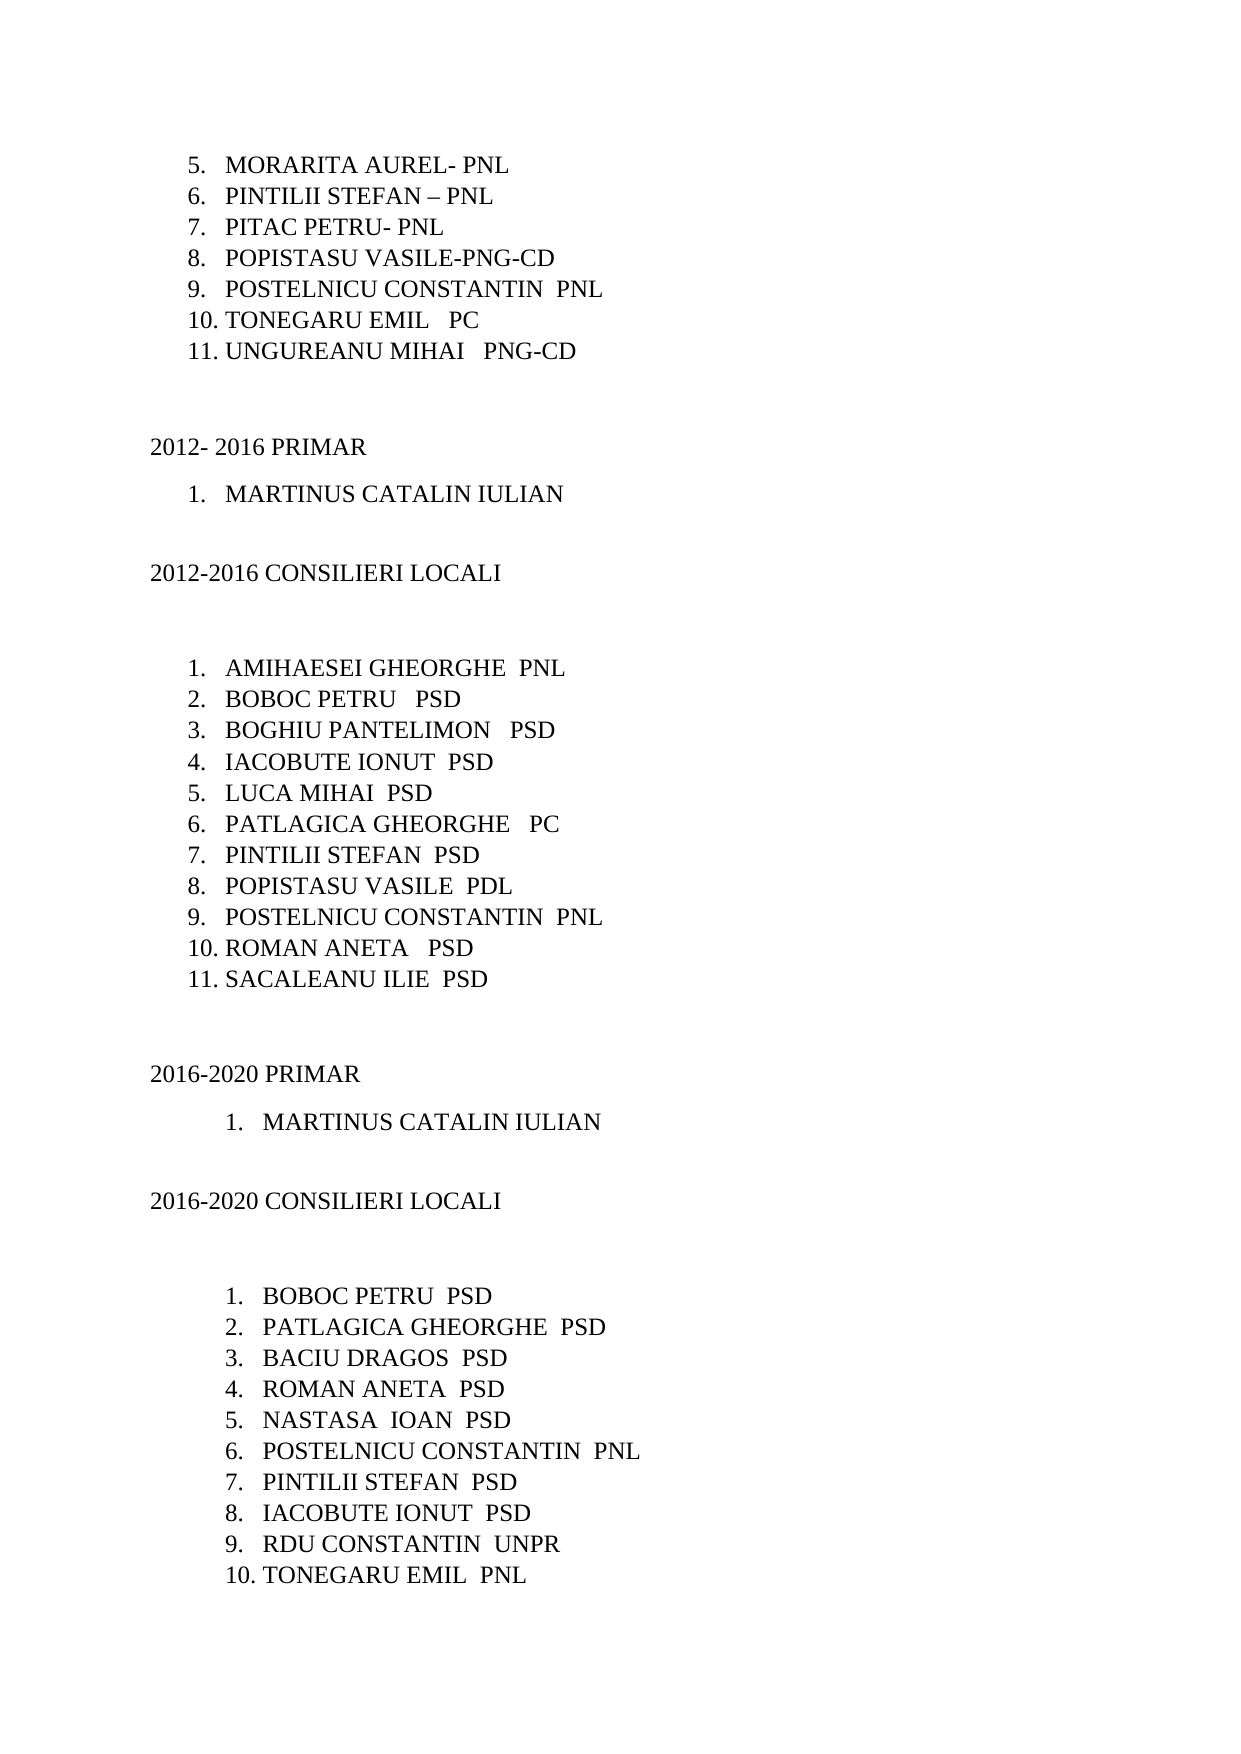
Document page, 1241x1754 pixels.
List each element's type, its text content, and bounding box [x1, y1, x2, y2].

list BOBOC PETRU PSD [225, 1281, 1090, 1310]
list SACALEANU ILIE PSD [187, 964, 1090, 993]
list NASTASA IOAN PSD [225, 1405, 1090, 1434]
list POPISTASU VASILE-PNG-CD [187, 243, 1090, 272]
list BOGHIU PANTELIMON PSD [187, 716, 1090, 744]
list PATLAGICA GHEORGHE PC [187, 809, 1090, 837]
list PINTILII STEFAN PSD [225, 1467, 1090, 1496]
list TONEGARU EMIL PC [187, 305, 1090, 334]
list PATLAGICA GHEORGHE PSD [225, 1312, 1090, 1341]
text 2016-2020 CONSILIERI LOCALI [150, 1186, 1090, 1214]
list MARTINUS CATALIN IULIAN [225, 1107, 1090, 1136]
list ROMAN ANETA PSD [187, 933, 1090, 962]
list PINTILII STEFAN PSD [187, 840, 1090, 868]
list UNGUREANU MIHAI PNG-CD [187, 336, 1090, 365]
text 2016-2020 PRIMAR [150, 1059, 1090, 1088]
list PITAC PETRU- PNL [187, 212, 1090, 241]
list POSTELNICU CONSTANTIN PNL [225, 1436, 1090, 1465]
list POSTELNICU CONSTANTIN PNL [187, 902, 1090, 931]
list AMIHAESEI GHEORGHE PNL [187, 653, 1090, 682]
list IACOBUTE IONUT PSD [225, 1498, 1090, 1527]
list POPISTASU VASILE PDL [187, 871, 1090, 899]
list RDU CONSTANTIN UNPR [225, 1529, 1090, 1558]
list MARTINUS CATALIN IULIAN [187, 479, 1090, 508]
list IACOBUTE IONUT PSD [187, 747, 1090, 775]
list LUCA MIHAI PSD [187, 778, 1090, 806]
list MORARITA AUREL- PNL [187, 150, 1090, 179]
list ROMAN ANETA PSD [225, 1374, 1090, 1403]
list BACIU DRAGOS PSD [225, 1343, 1090, 1372]
list POSTELNICU CONSTANTIN PNL [187, 274, 1090, 303]
text 2012-2016 CONSILIERI LOCALI [150, 558, 1090, 587]
list TONEGARU EMIL PNL [225, 1561, 1090, 1589]
list PINTILII STEFAN – PNL [187, 181, 1090, 210]
text 2012- 2016 PRIMAR [150, 432, 1090, 460]
list BOBOC PETRU PSD [187, 684, 1090, 713]
